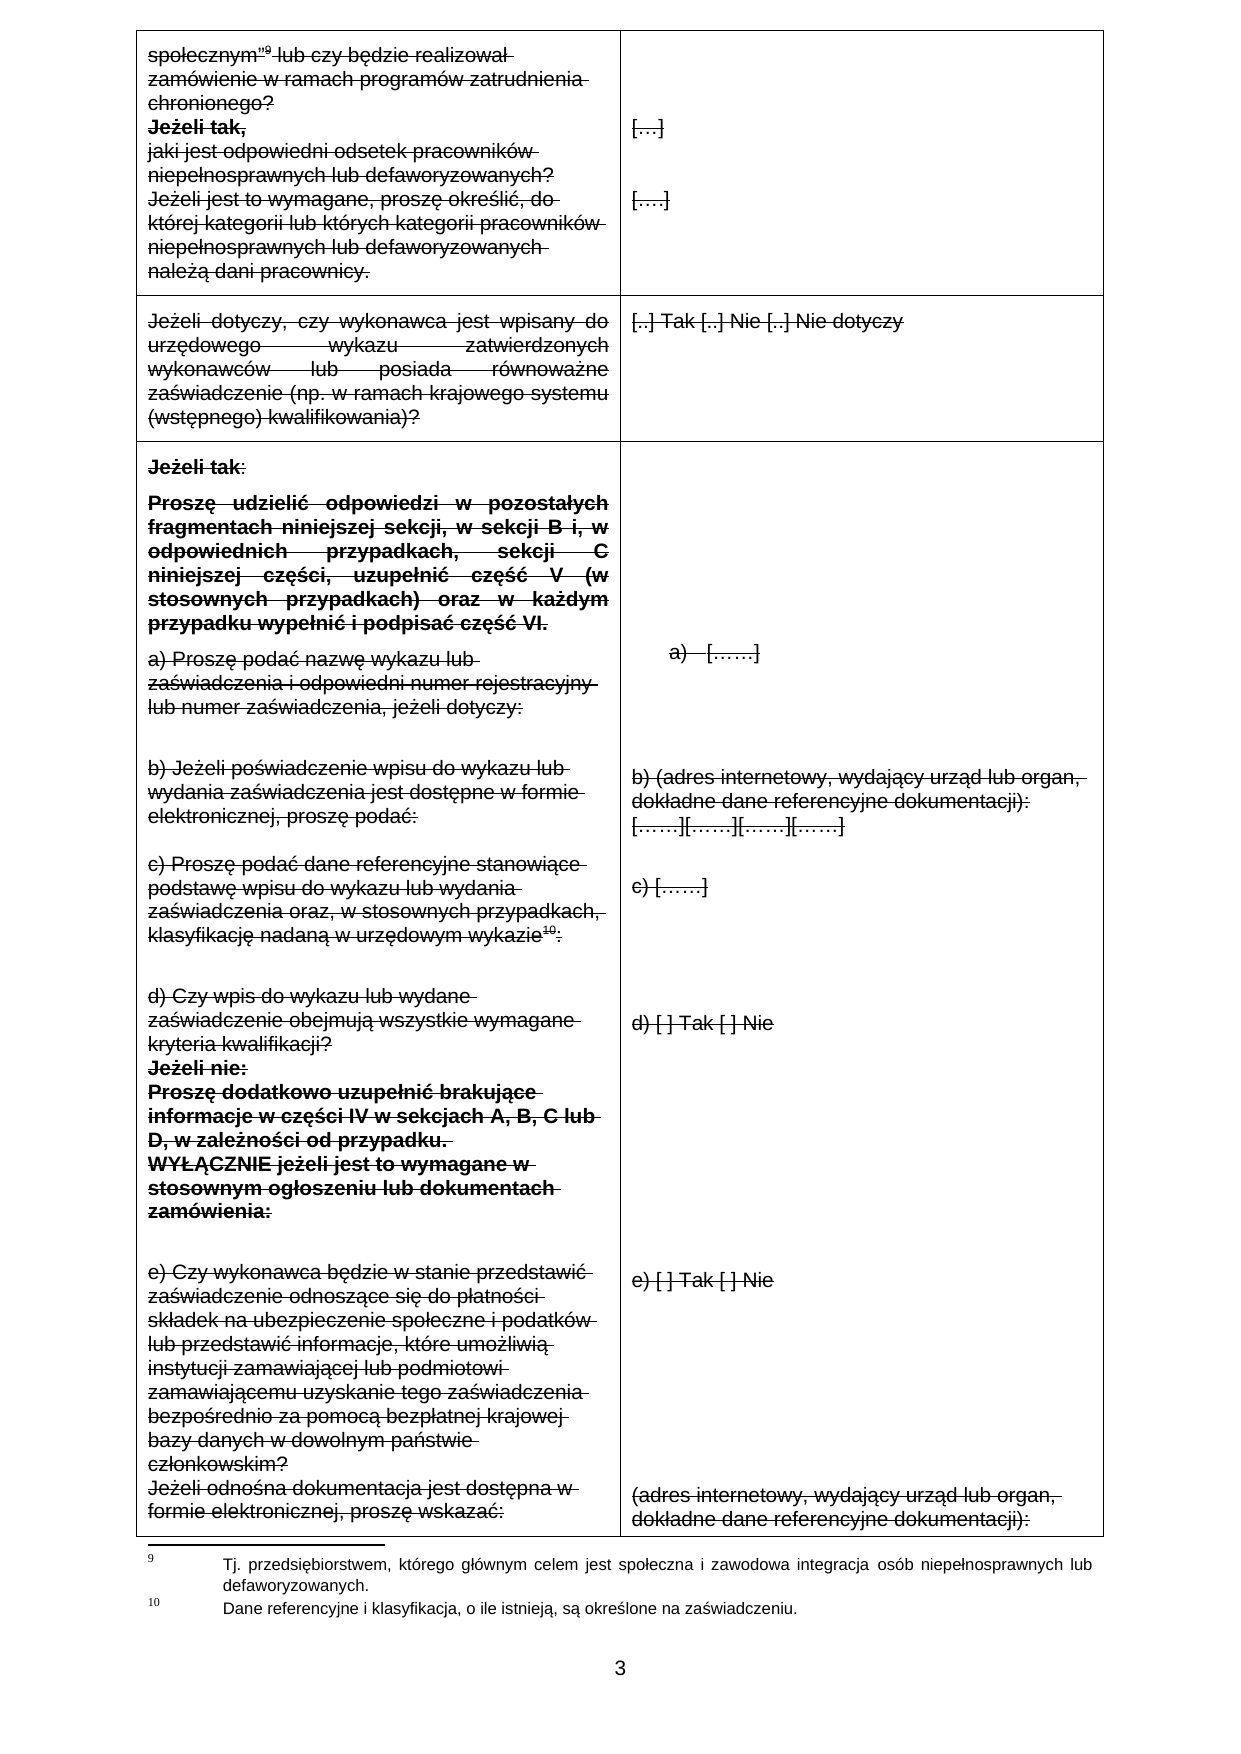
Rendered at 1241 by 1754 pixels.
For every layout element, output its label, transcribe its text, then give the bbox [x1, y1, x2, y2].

table_cell Jeżeli dotyczy, czy wykonawca jest wpisany do urzędowego wykazu zatwierdzonych wykonawców lub posiada równoważne zaświadczenie (np. w ramach krajowego systemu (wstępnego) kwalifikowania)? [137, 296, 620, 441]
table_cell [137, 31, 620, 295]
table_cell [621, 442, 1103, 1536]
table_cell [..] Tak [..] Nie [..] Nie dotyczy [621, 296, 1103, 441]
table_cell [621, 31, 1103, 295]
